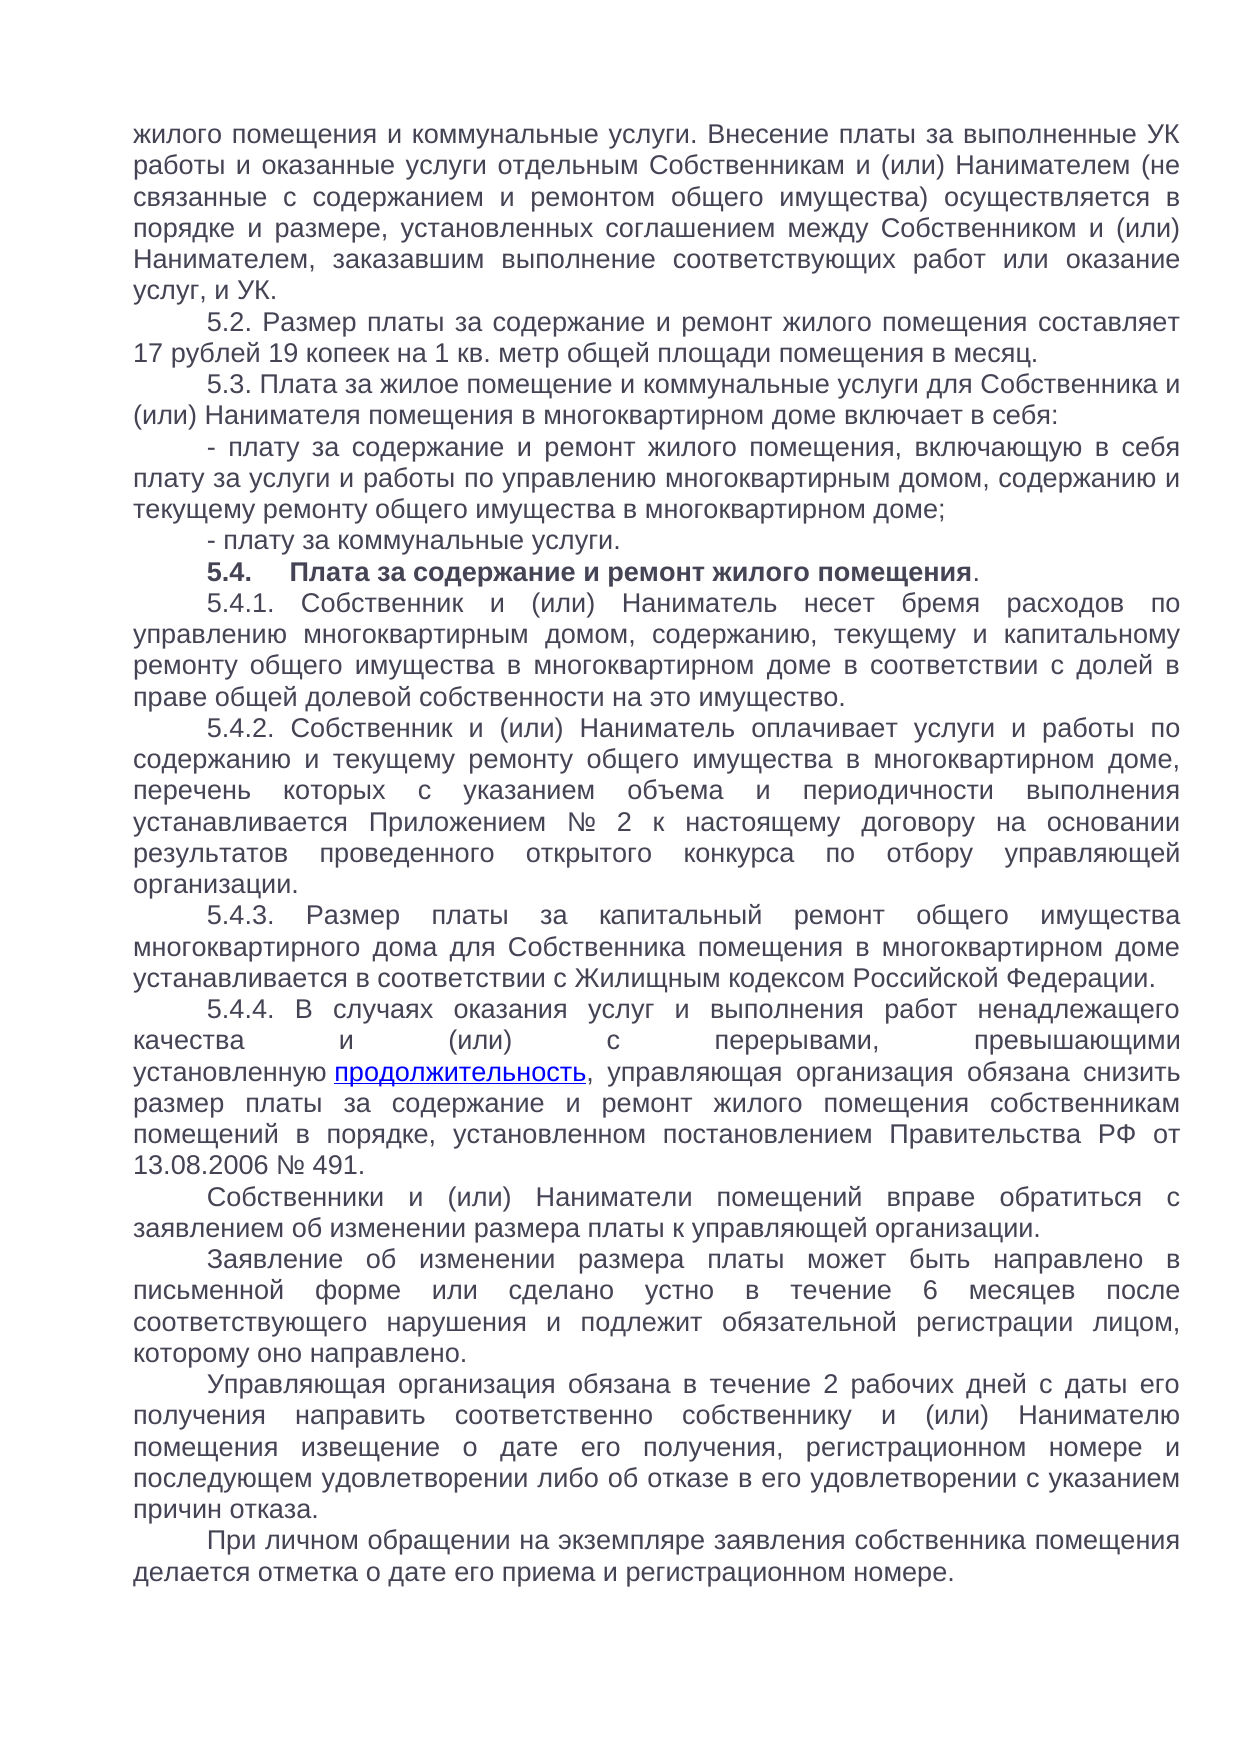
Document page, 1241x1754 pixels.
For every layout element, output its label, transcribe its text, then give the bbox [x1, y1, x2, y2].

text 5.3. Плата за жилое помещение и коммунальные услуги для Собственника и (или) Нанимателя помещения в многоквартирном доме включает в себя: [133, 368, 1181, 431]
text Собственники и (или) Наниматели помещений вправе обратиться с заявлением об изменении размера платы к управляющей организации. [133, 1181, 1181, 1243]
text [133, 118, 1181, 306]
text - плату за коммунальные услуги. [133, 524, 1181, 556]
text 5.4.3. Размер платы за капитальный ремонт общего имущества многоквартирного дома для Собственника помещения в многоквартирном доме устанавливается в соответствии с Жилищным кодексом Российской Федерации. [133, 899, 1181, 993]
text Управляющая организация обязана в течение 2 рабочих дней с даты его получения направить соответственно собственнику и (или) Нанимателю помещения извещение о дате его получения, регистрационном номере и последующем удовлетворении либо об отказе в его удовлетворении с указанием причин отказа. [133, 1368, 1181, 1524]
text 5.2. Размер платы за содержание и ремонт жилого помещения составляет 17 рублей 19 копеек на 1 кв. метр общей площади помещения в месяц. [133, 306, 1181, 368]
text 5.4.1. Собственник и (или) Наниматель несет бремя расходов по управлению многоквартирным домом, содержанию, текущему и капитальному ремонту общего имущества в многоквартирном доме в соответствии с долей в праве общей долевой собственности на это имущество. [133, 587, 1181, 712]
text 5.4. Плата за содержание и ремонт жилого помещения. [133, 556, 1181, 587]
text При личном обращении на экземпляре заявления собственника помещения делается отметка о дате его приема и регистрационном номере. [133, 1524, 1181, 1587]
text Заявление об изменении размера платы может быть направлено в письменной форме или сделано устно в течение 6 месяцев после соответствующего нарушения и подлежит обязательной регистрации лицом, которому оно направлено. [133, 1243, 1181, 1368]
text - плату за содержание и ремонт жилого помещения, включающую в себя плату за услуги и работы по управлению многоквартирным домом, содержанию и текущему ремонту общего имущества в многоквартирном доме; [133, 431, 1181, 524]
text 5.4.4. В случаях оказания услуг и выполнения работ ненадлежащего качества и (или) с перерывами, превышающими установленную продолжительность, управляющая организация обязана снизить размер платы за содержание и ремонт жилого помещения собственникам помещений в порядке, установленном постановлением Правительства РФ от 13.08.2006 № 491. [133, 993, 1181, 1181]
text 5.4.2. Собственник и (или) Наниматель оплачивает услуги и работы по содержанию и текущему ремонту общего имущества в многоквартирном доме, перечень которых с указанием объема и периодичности выполнения устанавливается Приложением № 2 к настоящему договору на основании результатов проведенного открытого конкурса по отбору управляющей организации. [133, 712, 1181, 899]
